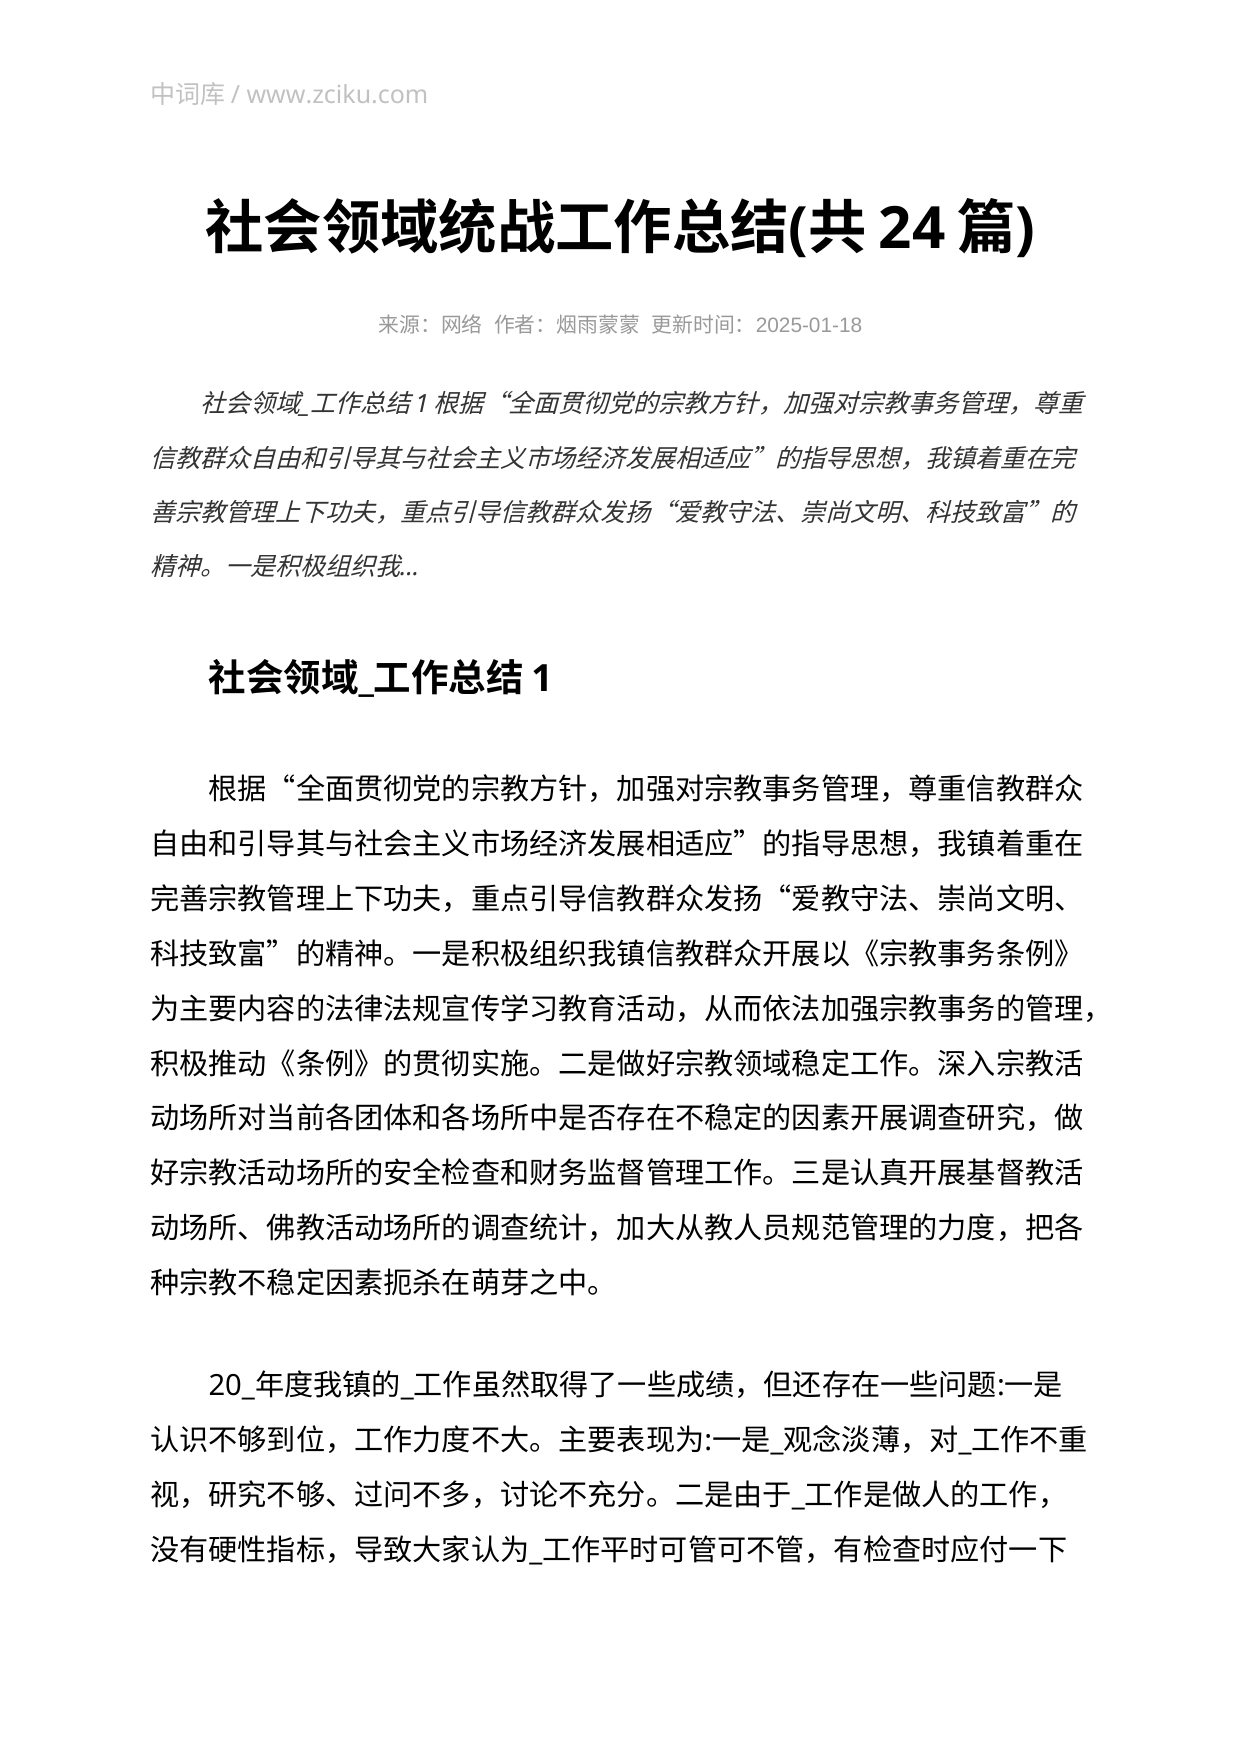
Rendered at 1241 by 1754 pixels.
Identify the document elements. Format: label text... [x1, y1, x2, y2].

text 根据“全面贯彻党的宗教方针，加强对宗教事务管理，尊重信教群众自由和引导其与社会主义市场经济发展相适应”的指导思想，我镇着重在完善宗教管理上下功夫，重点引导信教群众发扬“爱教守法、崇尚文明、科技致富”的精神。一是积极组织我镇信教群众开展以《宗教事务条例》为主要内容的法律法规宣传学习教育活动，从而依法加强宗教事务的管理，积极推动《条例》的贯彻实施。二是做好宗教领域稳定工作。深入宗教活动场所对当前各团体和各场所中是否存在不稳定的因素开展调查研究，做好宗教活动场所的安全检查和财务监督管理工作。三是认真开展基督教活动场所、佛教活动场所的调查统计，加大从教人员规范管理的力度，把各种宗教不稳定因素扼杀在萌芽之中。 [150, 766, 1090, 1302]
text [150, 1362, 1090, 1569]
text 社会领域_工作总结1 [150, 648, 1090, 703]
subtitle 社会领域统战工作总结(共24篇) [150, 181, 1090, 266]
text 来源：网络 作者：烟雨蒙蒙 更新时间：2025-01-18 [150, 313, 1090, 337]
text 社会领域_工作总结1根据“全面贯彻党的宗教方针，加强对宗教事务管理，尊重信教群众自由和引导其与社会主义市场经济发展相适应”的指导思想，我镇着重在完善宗教管理上下功夫，重点引导信教群众发扬“爱教守法、崇尚文明、科技致富”的精神。一是积极组织我... [150, 384, 1090, 583]
